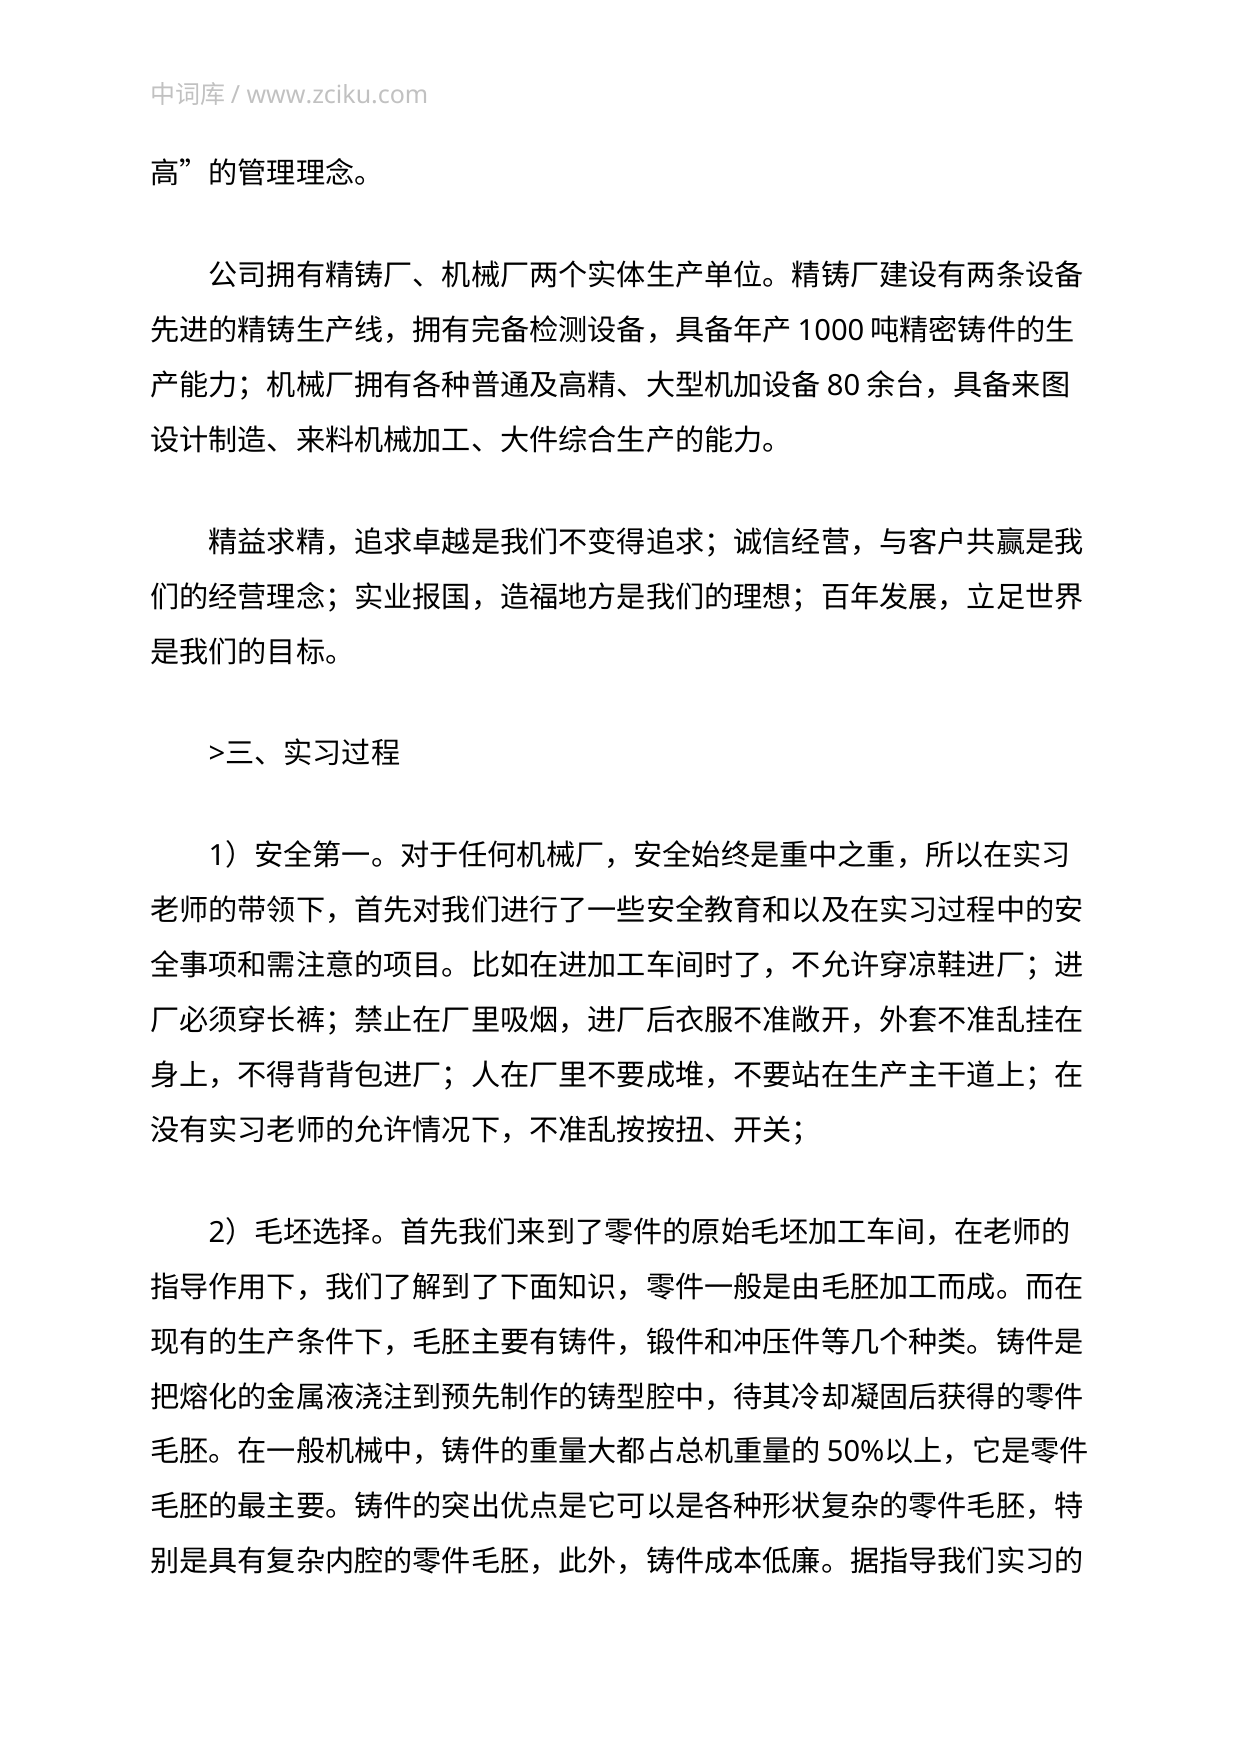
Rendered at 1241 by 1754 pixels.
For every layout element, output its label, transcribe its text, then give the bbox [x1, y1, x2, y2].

text 公司拥有精铸厂、机械厂两个实体生产单位。精铸厂建设有两条设备先进的精铸生产线，拥有完备检测设备，具备年产1000吨精密铸件的生产能力；机械厂拥有各种普通及高精、大型机加设备80余台，具备来图设计制造、来料机械加工、大件综合生产的能力。 [150, 252, 1090, 459]
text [150, 150, 1090, 192]
text >三、实习过程 [150, 730, 1090, 772]
text 精益求精，追求卓越是我们不变得追求；诚信经营，与客户共赢是我们的经营理念；实业报国，造福地方是我们的理想；百年发展，立足世界是我们的目标。 [150, 518, 1090, 671]
text 1）安全第一。对于任何机械厂，安全始终是重中之重，所以在实习老师的带领下，首先对我们进行了一些安全教育和以及在实习过程中的安全事项和需注意的项目。比如在进加工车间时了，不允许穿凉鞋进厂；进厂必须穿长裤；禁止在厂里吸烟，进厂后衣服不准敞开，外套不准乱挂在身上，不得背背包进厂；人在厂里不要成堆，不要站在生产主干道上；在没有实习老师的允许情况下，不准乱按按扭、开关； [150, 832, 1090, 1149]
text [150, 1208, 1090, 1580]
